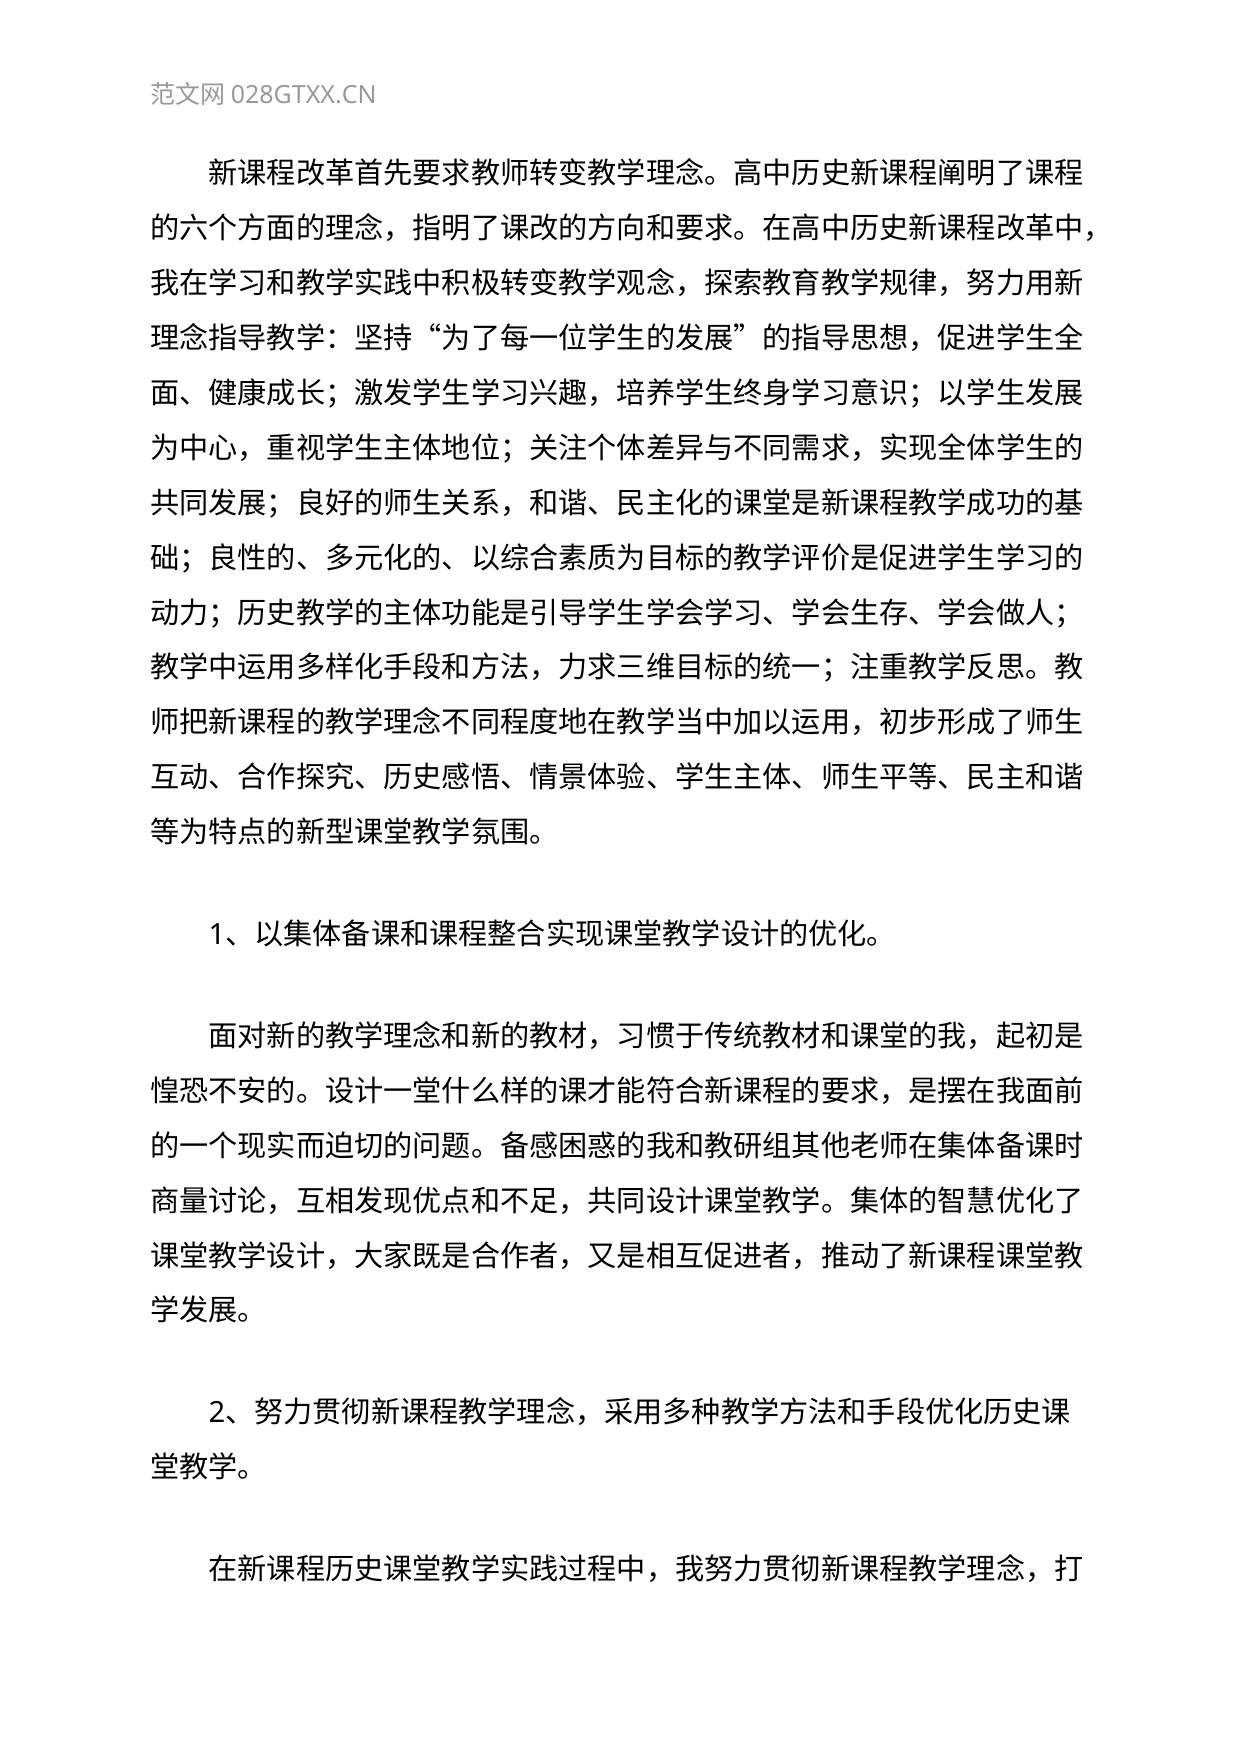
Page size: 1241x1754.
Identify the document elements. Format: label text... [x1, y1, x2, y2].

text 1、以集体备课和课程整合实现课堂教学设计的优化。 [150, 911, 1090, 953]
text 新课程改革首先要求教师转变教学理念。高中历史新课程阐明了课程的六个方面的理念，指明了课改的方向和要求。在高中历史新课程改革中，我在学习和教学实践中积极转变教学观念，探索教育教学规律，努力用新理念指导教学：坚持“为了每一位学生的发展”的指导思想，促进学生全面、健康成长；激发学生学习兴趣，培养学生终身学习意识；以学生发展为中心，重视学生主体地位；关注个体差异与不同需求，实现全体学生的共同发展；良好的师生关系，和谐、民主化的课堂是新课程教学成功的基础；良性的、多元化的、以综合素质为目标的教学评价是促进学生学习的动力；历史教学的主体功能是引导学生学会学习、学会生存、学会做人；教学中运用多样化手段和方法，力求三维目标的统一；注重教学反思。教师把新课程的教学理念不同程度地在教学当中加以运用，初步形成了师生互动、合作探究、历史感悟、情景体验、学生主体、师生平等、民主和谐等为特点的新型课堂教学氛围。 [150, 150, 1090, 851]
text 2、努力贯彻新课程教学理念，采用多种教学方法和手段优化历史课堂教学。 [150, 1389, 1090, 1486]
text 面对新的教学理念和新的教材，习惯于传统教材和课堂的我，起初是惶恐不安的。设计一堂什么样的课才能符合新课程的要求，是摆在我面前的一个现实而迫切的问题。备感困惑的我和教研组其他老师在集体备课时商量讨论，互相发现优点和不足，共同设计课堂教学。集体的智慧优化了课堂教学设计，大家既是合作者，又是相互促进者，推动了新课程课堂教学发展。 [150, 1012, 1090, 1329]
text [150, 1546, 1090, 1588]
